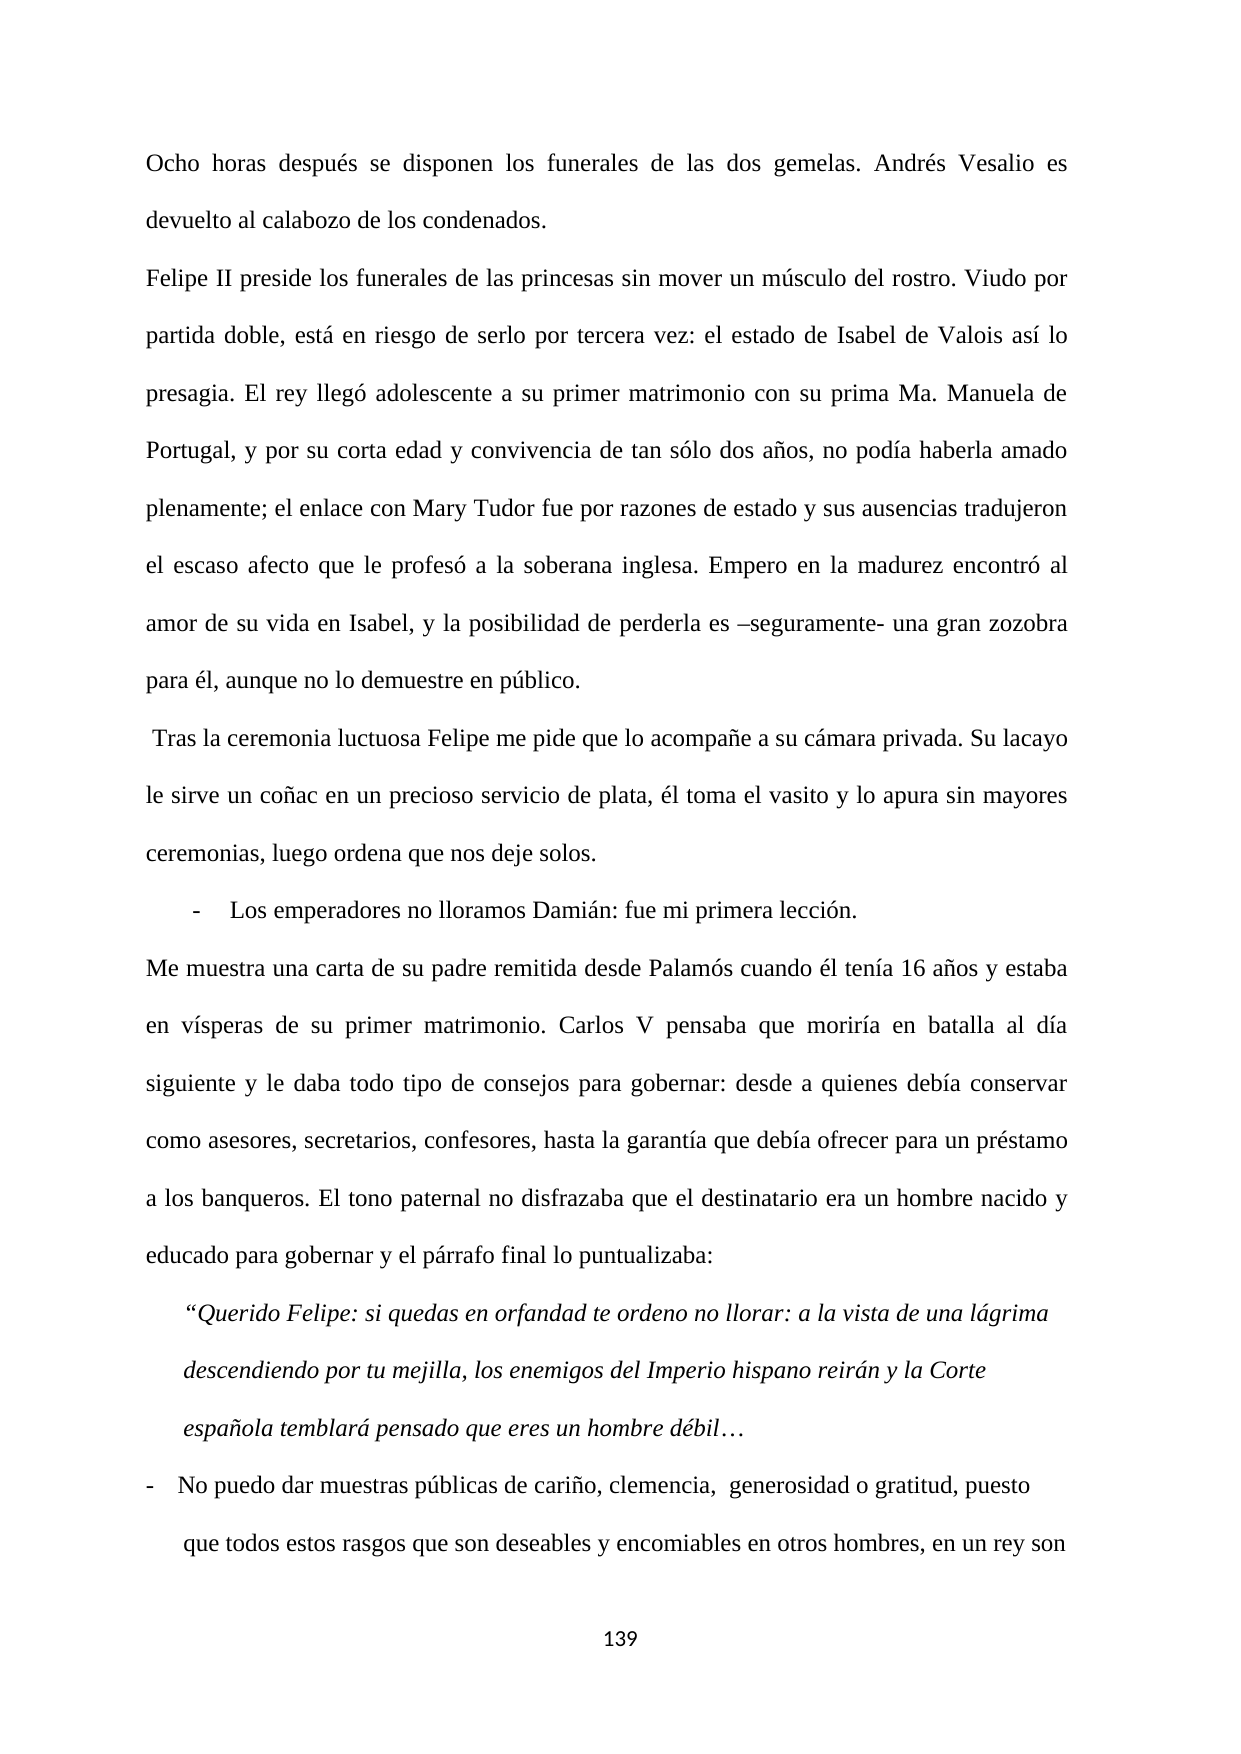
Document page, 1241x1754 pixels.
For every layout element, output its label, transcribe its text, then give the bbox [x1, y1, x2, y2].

text Tras la ceremonia luctuosa Felipe me pide que lo acompañe a su cámara privada. Su lacayo le sirve un coñac en un precioso servicio de plata, él toma el vasito y lo apura sin mayores ceremonias, luego ordena que nos deje solos. [146, 723, 1069, 866]
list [146, 1470, 1069, 1556]
text Felipe II preside los funerales de las princesas sin mover un músculo del rostro. Viudo por partida doble, está en riesgo de serlo por tercera vez: el estado de Isabel de Valois así lo presagia. El rey llegó adolescente a su primer matrimonio con su prima Ma. Manuela de Portugal, y por su corta edad y convivencia de tan sólo dos años, no podía haberla amado plenamente; el enlace con Mary Tudor fue por razones de estado y sus ausencias tradujeron el escaso afecto que le profesó a la soberana inglesa. Empero en la madurez encontró al amor de su vida en Isabel, y la posibilidad de perderla es –seguramente- una gran zozobra para él, aunque no lo demuestre en público. [146, 263, 1069, 694]
text “Querido Felipe: si quedas en orfandad te ordeno no llorar: a la vista de una lágrima descendiendo por tu mejilla, los enemigos del Imperio hispano reirán y la Corte española temblará pensado que eres un hombre débil… [183, 1298, 1069, 1441]
text Ocho horas después se disponen los funerales de las dos gemelas. Andrés Vesalio es devuelto al calabozo de los condenados. [146, 148, 1069, 234]
text Me muestra una carta de su padre remitida desde Palamós cuando él tenía 16 años y estaba en vísperas de su primer matrimonio. Carlos V pensaba que moriría en batalla al día siguiente y le daba todo tipo de consejos para gobernar: desde a quienes debía conservar como asesores, secretarios, confesores, hasta la garantía que debía ofrecer para un préstamo a los banqueros. El tono paternal no disfrazaba que el destinatario era un hombre nacido y educado para gobernar y el párrafo final lo puntualizaba: [146, 953, 1069, 1269]
list Los emperadores no lloramos Damián: fue mi primera lección. [192, 895, 1069, 924]
